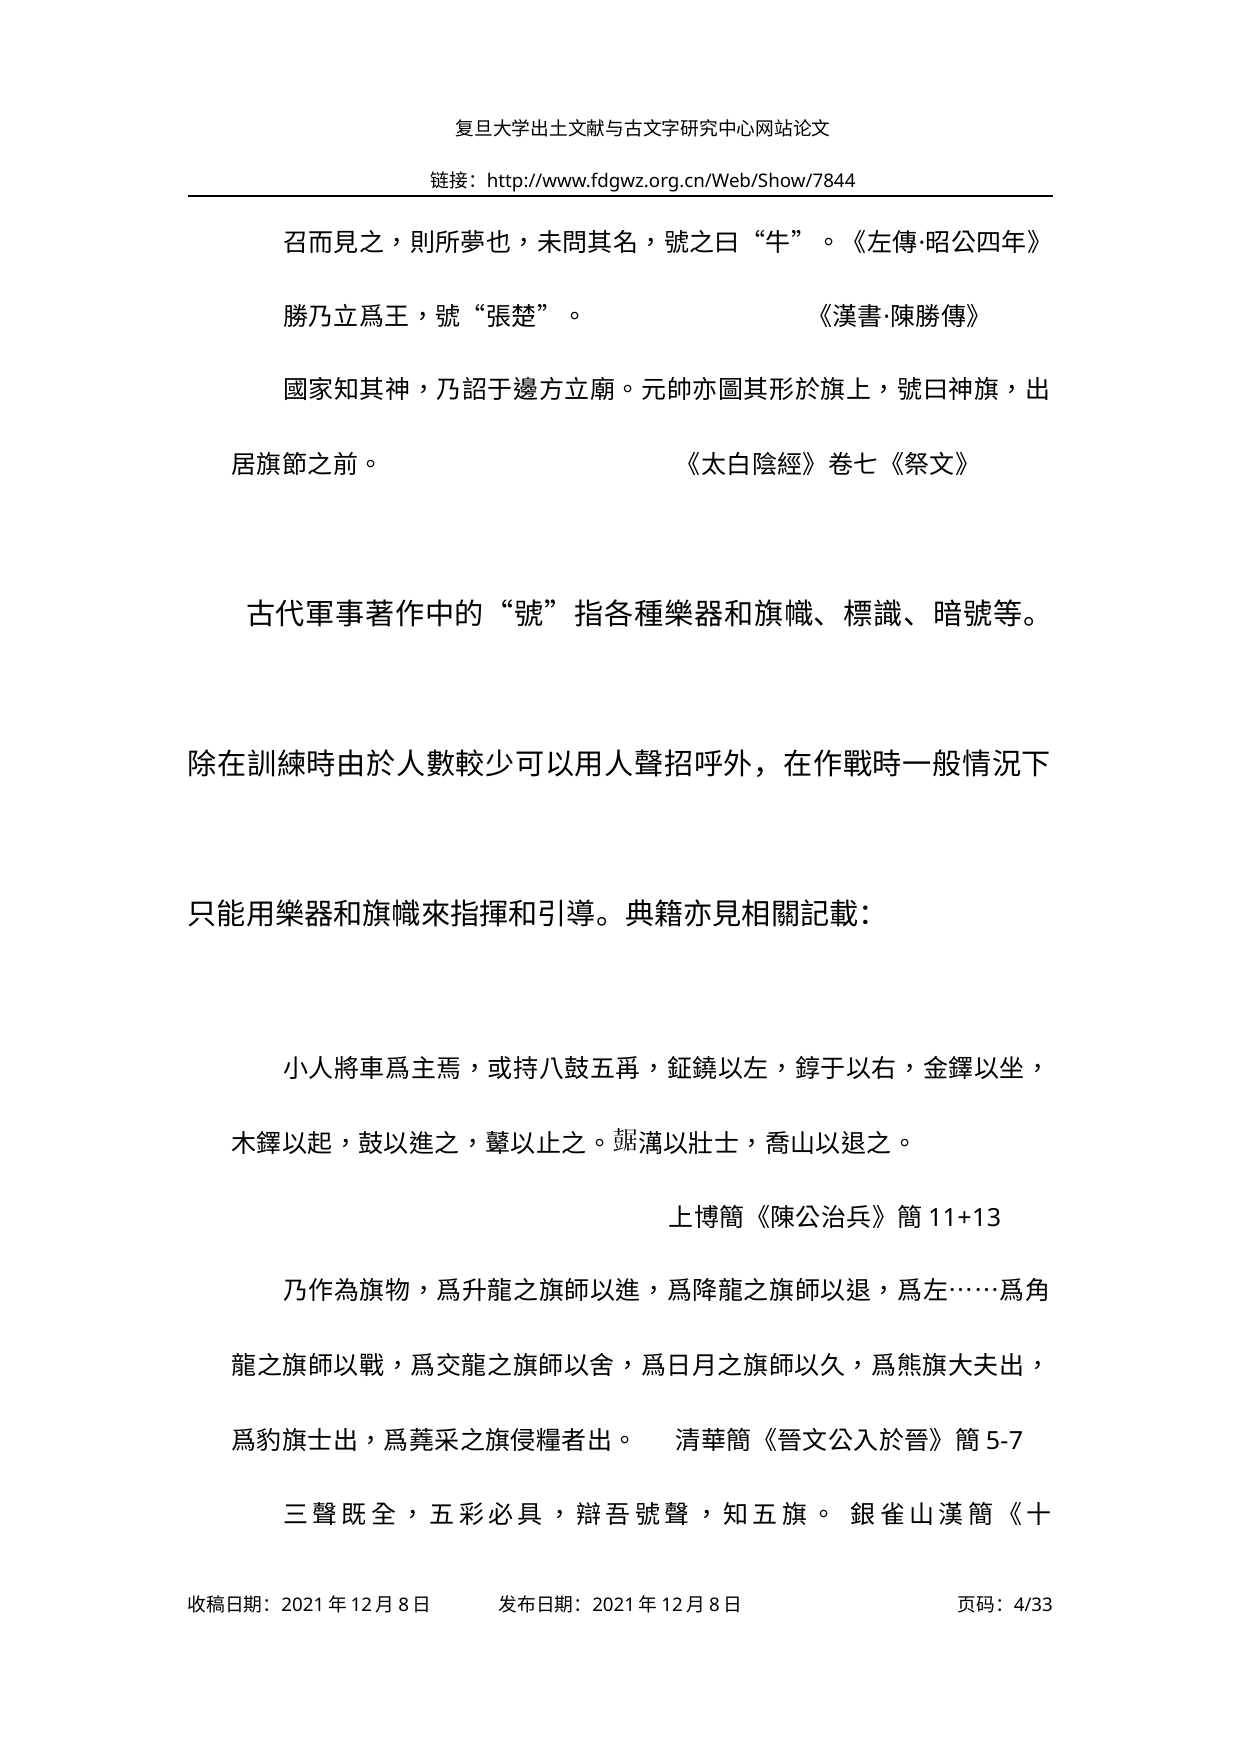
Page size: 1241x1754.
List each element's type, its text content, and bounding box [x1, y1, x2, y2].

text 小人將車爲主焉，或持八鼓五爯，鉦鐃以左，錞于以右，金鐸以坐，木鐸以起，鼓以進之，鼙以止之。澫以壯士，喬山以退之。 [231, 1048, 1053, 1160]
text 國家知其神，乃詔于邊方立廟。元帥亦圖其形於旗上，號曰神旗，出居旗節之前。 《太白陰經》卷七《祭文》 [231, 369, 1053, 482]
text 古代軍事著作中的“號”指各種樂器和旗幟、標識、暗號等。除在訓練時由於人數較少可以用人聲招呼外，在作戰時一般情況下只能用樂器和旗幟來指揮和引導。典籍亦見相關記載： [187, 574, 1053, 949]
picture [612, 1127, 638, 1153]
text 勝乃立爲王，號“張楚”。 《漢書·陳勝傳》 [231, 295, 1053, 333]
text 乃作為旗物，爲升龍之旗師以進，爲降龍之旗師以退，爲左……爲角龍之旗師以戰，爲交龍之旗師以舍，爲日月之旗師以久，爲熊旗大夫出，爲豹旗士出，爲蕘采之旗侵糧者出。 清華簡《晉文公入於晉》簡5-7 [231, 1270, 1053, 1458]
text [231, 1494, 1053, 1531]
text 召而見之，則所夢也，未問其名，號之曰“牛”。《左傳·昭公四年》 [231, 222, 1053, 259]
text 上博簡《陳公治兵》簡11+13 [231, 1196, 1053, 1234]
